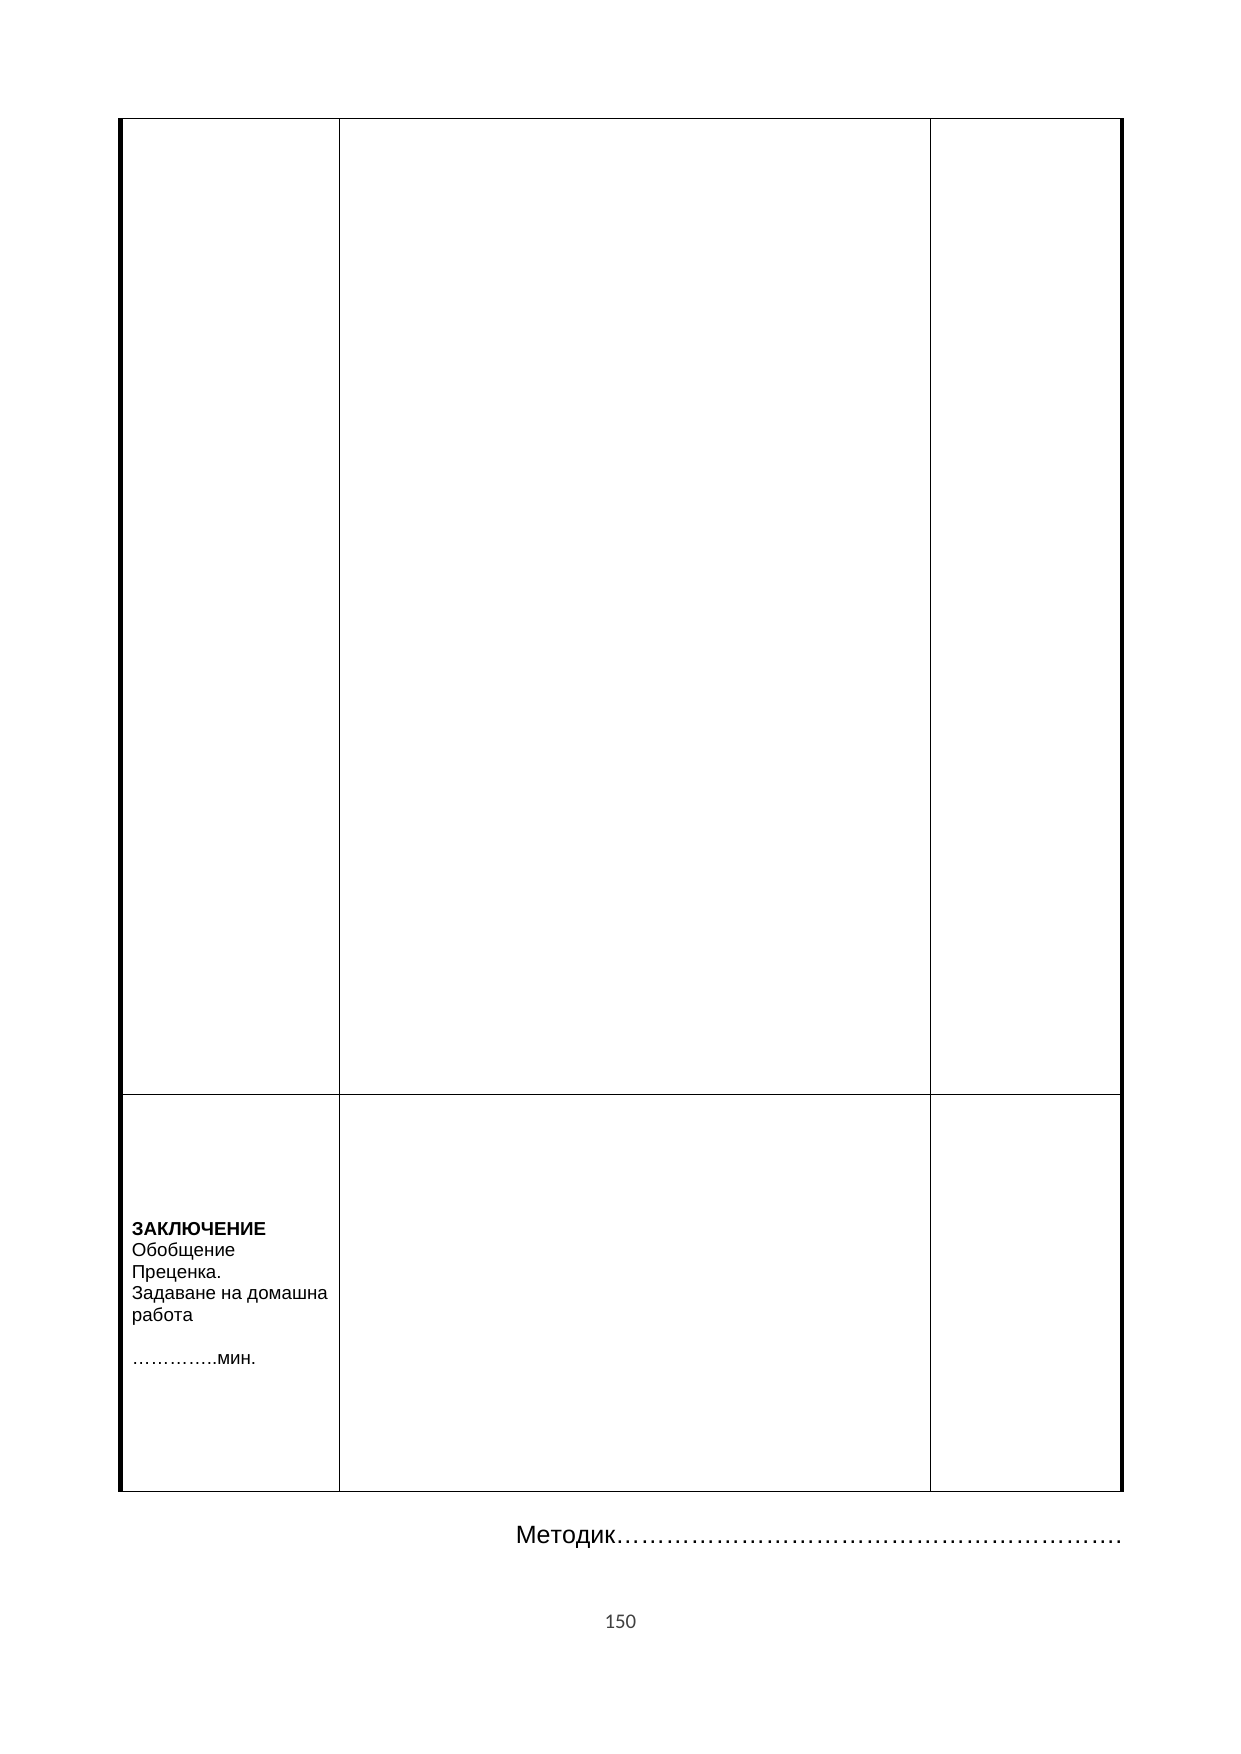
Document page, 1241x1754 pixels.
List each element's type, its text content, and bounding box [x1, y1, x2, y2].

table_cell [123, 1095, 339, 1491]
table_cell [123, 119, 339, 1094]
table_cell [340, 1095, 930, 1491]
text Методик……………………………………………………. [118, 1520, 1122, 1549]
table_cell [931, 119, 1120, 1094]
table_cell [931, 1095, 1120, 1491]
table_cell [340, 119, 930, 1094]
